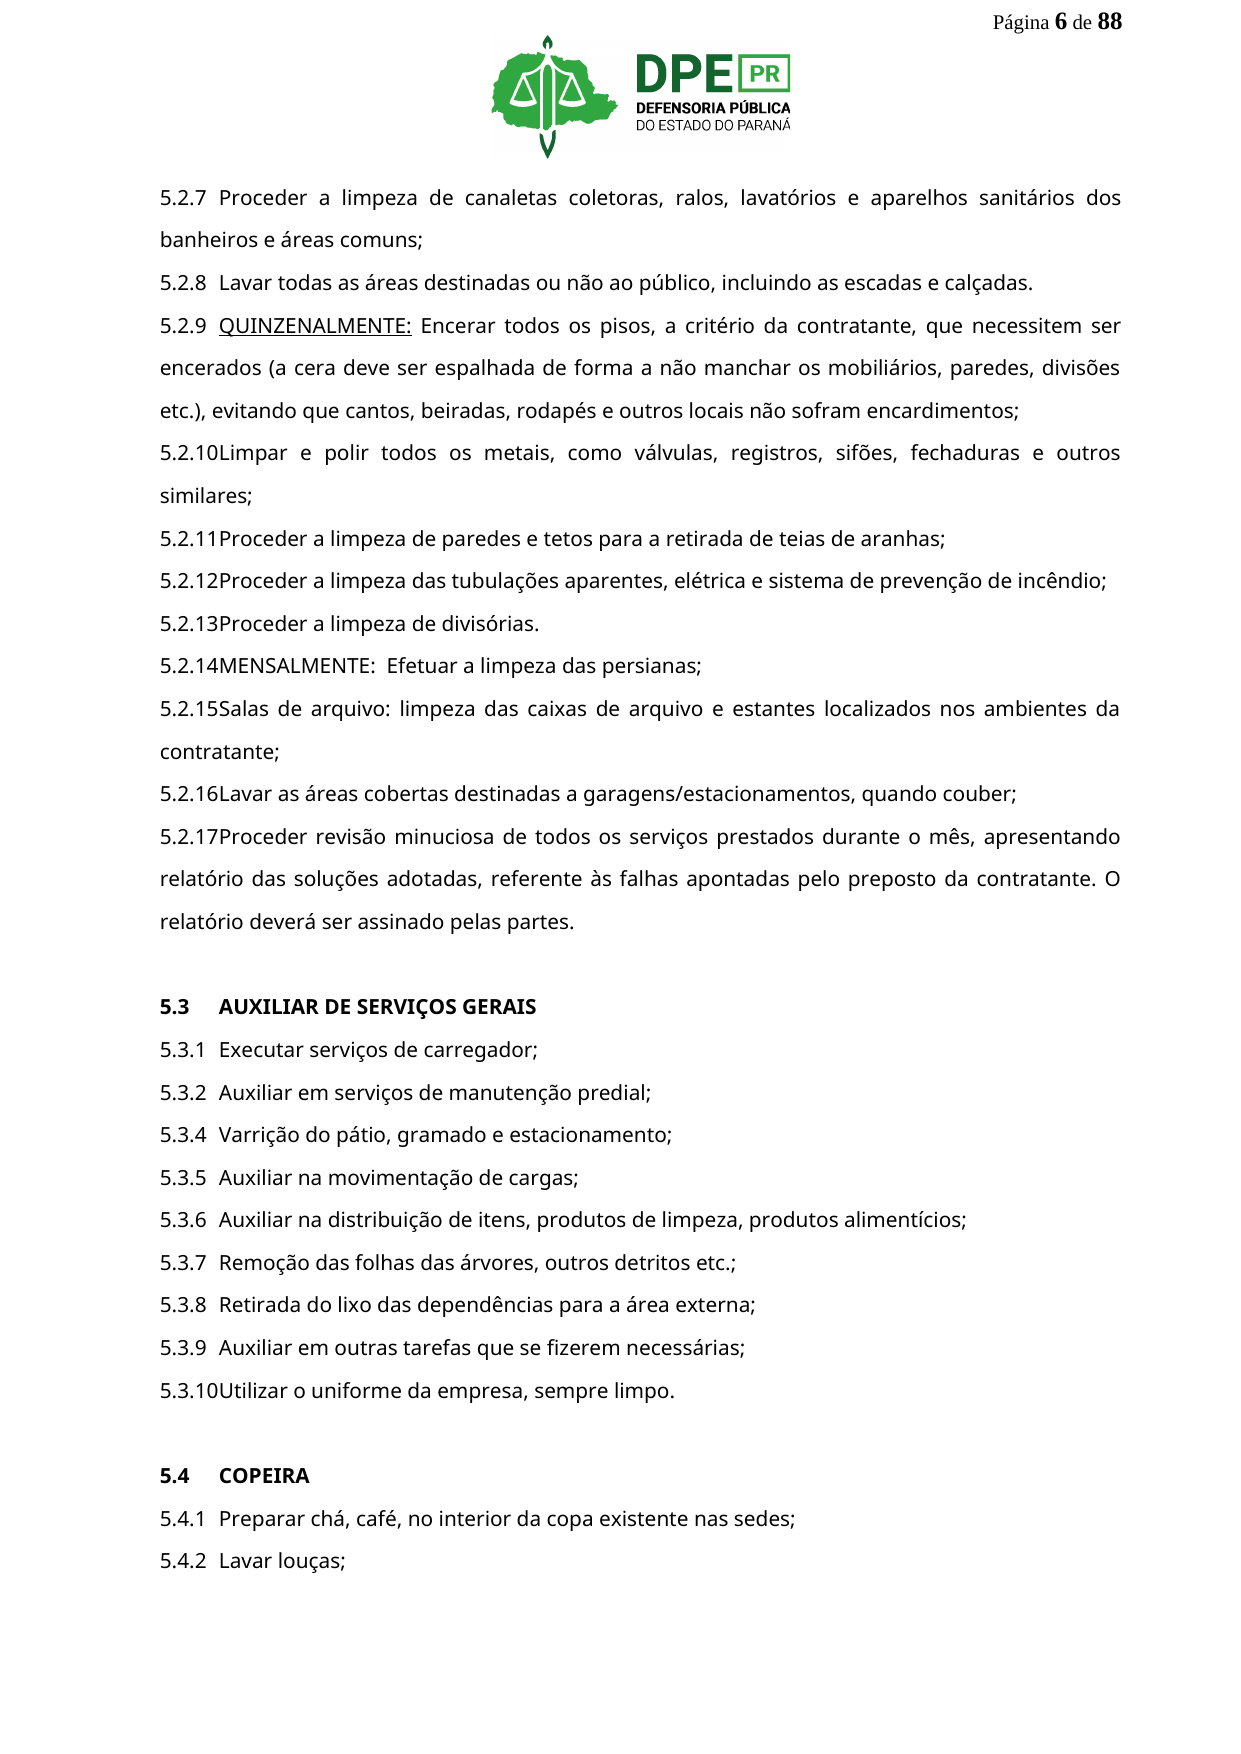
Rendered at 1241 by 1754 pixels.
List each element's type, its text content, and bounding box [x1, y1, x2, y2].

list Executar serviços de carregador; [159, 1035, 1122, 1063]
list Lavar todas as áreas destinadas ou não ao público, incluindo as escadas e calçadas. [159, 268, 1122, 297]
list AUXILIAR DE SERVIÇOS GERAIS [159, 992, 1122, 1021]
list Auxiliar na movimentação de cargas; [159, 1163, 1122, 1191]
list Auxiliar em outras tarefas que se fizerem necessárias; [159, 1333, 1122, 1362]
list Proceder revisão minuciosa de todos os serviços prestados durante o mês, apresentando relatório das soluções adotadas, referente às falhas apontadas pelo preposto da contratante. O relatório deverá ser assinado pelas partes. [159, 822, 1122, 936]
list Lavar as áreas cobertas destinadas a garagens/estacionamentos, quando couber; [159, 779, 1122, 808]
list Proceder a limpeza das tubulações aparentes, elétrica e sistema de prevenção de incêndio; [159, 566, 1122, 595]
list QUINZENALMENTE: Encerar todos os pisos, a critério da contratante, que necessitem ser encerados (a cera deve ser espalhada de forma a não manchar os mobiliários, paredes, divisões etc.), evitando que cantos, beiradas, rodapés e outros locais não sofram encardimentos; [159, 311, 1122, 424]
list Limpar e polir todos os metais, como válvulas, registros, sifões, fechaduras e outros similares; [159, 438, 1122, 509]
list Varrição do pátio, gramado e estacionamento; [159, 1120, 1122, 1149]
list Utilizar o uniforme da empresa, sempre limpo. [159, 1376, 1122, 1404]
list Retirada do lixo das dependências para a área externa; [159, 1291, 1122, 1319]
list Proceder a limpeza de canaletas coletoras, ralos, lavatórios e aparelhos sanitários dos banheiros e áreas comuns; [159, 183, 1122, 254]
list Remoção das folhas das árvores, outros detritos etc.; [159, 1248, 1122, 1276]
list Auxiliar na distribuição de itens, produtos de limpeza, produtos alimentícios; [159, 1205, 1122, 1234]
list MENSALMENTE: Efetuar a limpeza das persianas; [159, 652, 1122, 680]
list Proceder a limpeza de paredes e tetos para a retirada de teias de aranhas; [159, 524, 1122, 552]
list Salas de arquivo: limpeza das caixas de arquivo e estantes localizados nos ambientes da contratante; [159, 694, 1122, 765]
list COPEIRA [159, 1461, 1122, 1489]
list Proceder a limpeza de divisórias. [159, 609, 1122, 637]
list Auxiliar em serviços de manutenção predial; [159, 1078, 1122, 1106]
list Preparar chá, café, no interior da copa existente nas sedes; [159, 1504, 1122, 1532]
picture [491, 35, 790, 159]
list Lavar louças; [159, 1546, 1122, 1575]
